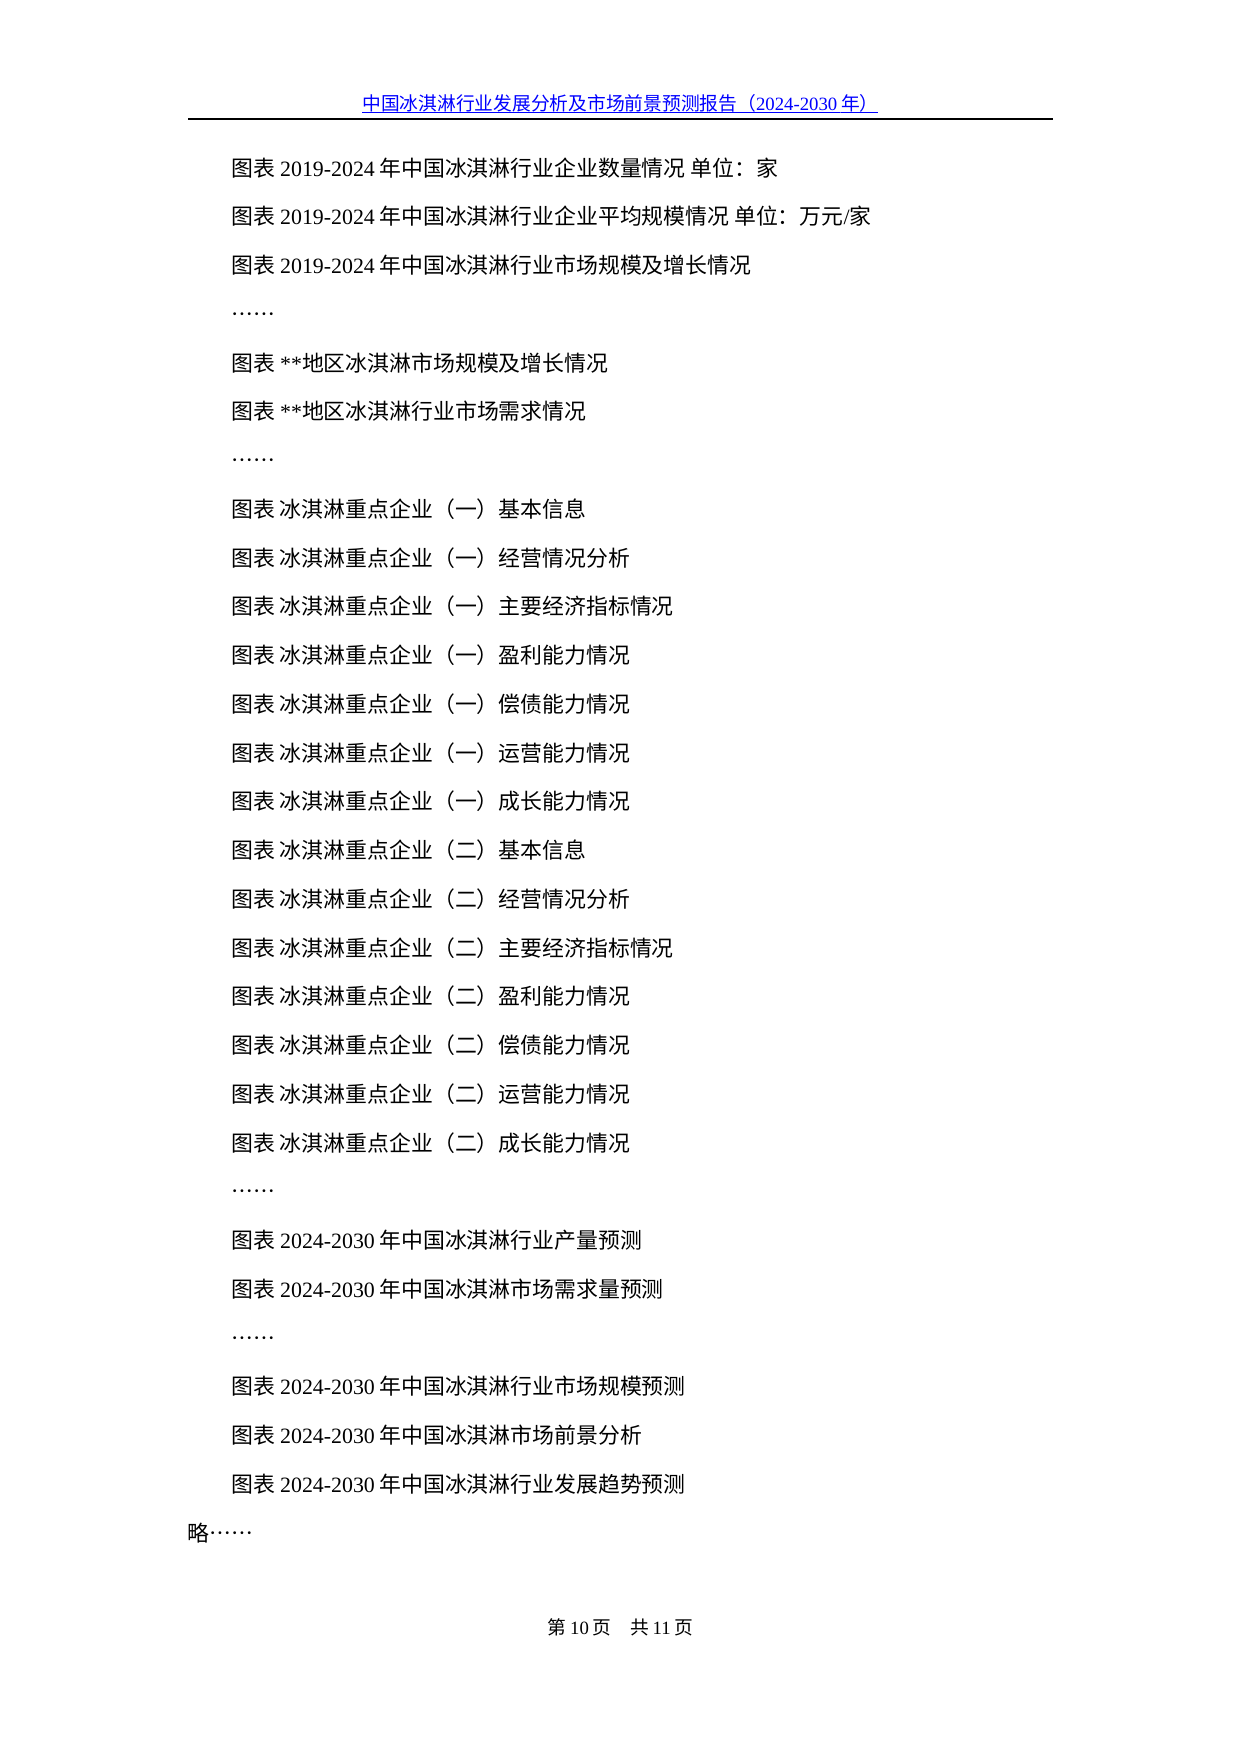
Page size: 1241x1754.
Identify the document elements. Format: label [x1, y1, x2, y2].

text [187, 150, 1053, 1548]
